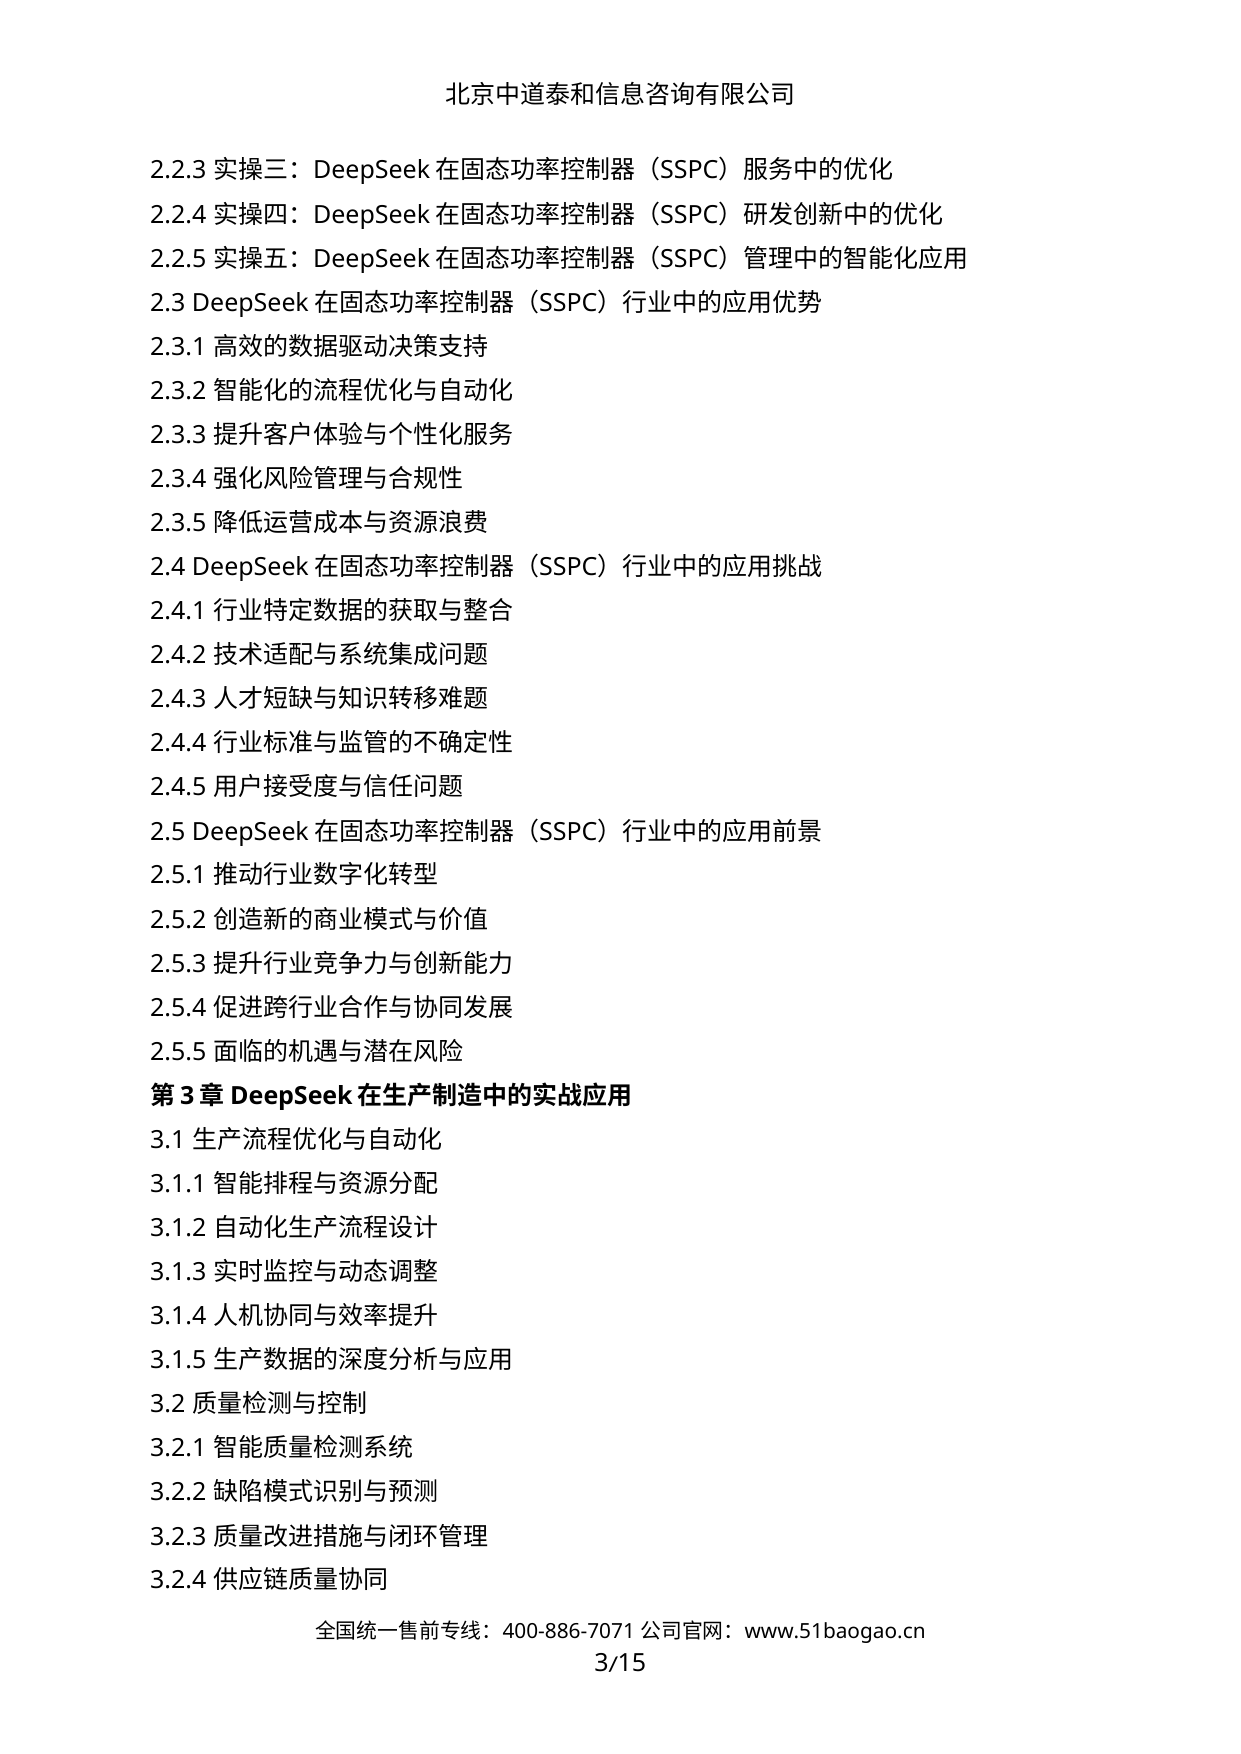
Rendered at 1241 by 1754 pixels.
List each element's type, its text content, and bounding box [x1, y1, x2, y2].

text 2.3.1 高效的数据驱动决策支持 [150, 326, 1090, 362]
text 2.5.4 促进跨行业合作与协同发展 [150, 987, 1090, 1023]
text 3.2.3 质量改进措施与闭环管理 [150, 1516, 1090, 1552]
text 3.1.3 实时监控与动态调整 [150, 1252, 1090, 1288]
text 2.2.3 实操三：DeepSeek在固态功率控制器（SSPC）服务中的优化 [150, 150, 1090, 186]
text 2.3.5 降低运营成本与资源浪费 [150, 502, 1090, 539]
text 3.2 质量检测与控制 [150, 1384, 1090, 1420]
text 3.2.4 供应链质量协同 [150, 1560, 1090, 1596]
text 2.4.3 人才短缺与知识转移难题 [150, 679, 1090, 715]
text 2.3.2 智能化的流程优化与自动化 [150, 370, 1090, 407]
text 2.5.5 面临的机遇与潜在风险 [150, 1031, 1090, 1067]
text 2.4.5 用户接受度与信任问题 [150, 767, 1090, 803]
text 3.1.2 自动化生产流程设计 [150, 1207, 1090, 1244]
text 2.5.1 推动行业数字化转型 [150, 855, 1090, 891]
text 3.1.4 人机协同与效率提升 [150, 1296, 1090, 1332]
text 3.1.1 智能排程与资源分配 [150, 1163, 1090, 1200]
text 2.5 DeepSeek在固态功率控制器（SSPC）行业中的应用前景 [150, 811, 1090, 847]
text 第3章 DeepSeek在生产制造中的实战应用 [150, 1075, 1090, 1112]
text 2.5.2 创造新的商业模式与价值 [150, 899, 1090, 935]
text 2.2.4 实操四：DeepSeek在固态功率控制器（SSPC）研发创新中的优化 [150, 194, 1090, 230]
text 2.2.5 实操五：DeepSeek在固态功率控制器（SSPC）管理中的智能化应用 [150, 238, 1090, 274]
text 3.1.5 生产数据的深度分析与应用 [150, 1340, 1090, 1376]
text 2.3.4 强化风险管理与合规性 [150, 458, 1090, 495]
text 2.4 DeepSeek在固态功率控制器（SSPC）行业中的应用挑战 [150, 547, 1090, 583]
text 2.3.3 提升客户体验与个性化服务 [150, 414, 1090, 451]
text 2.5.3 提升行业竞争力与创新能力 [150, 943, 1090, 979]
text 3.1 生产流程优化与自动化 [150, 1119, 1090, 1156]
text 2.3 DeepSeek在固态功率控制器（SSPC）行业中的应用优势 [150, 282, 1090, 318]
text 2.4.1 行业特定数据的获取与整合 [150, 591, 1090, 627]
text 2.4.2 技术适配与系统集成问题 [150, 635, 1090, 671]
text 2.4.4 行业标准与监管的不确定性 [150, 723, 1090, 759]
text 3.2.1 智能质量检测系统 [150, 1428, 1090, 1464]
text 3.2.2 缺陷模式识别与预测 [150, 1472, 1090, 1508]
